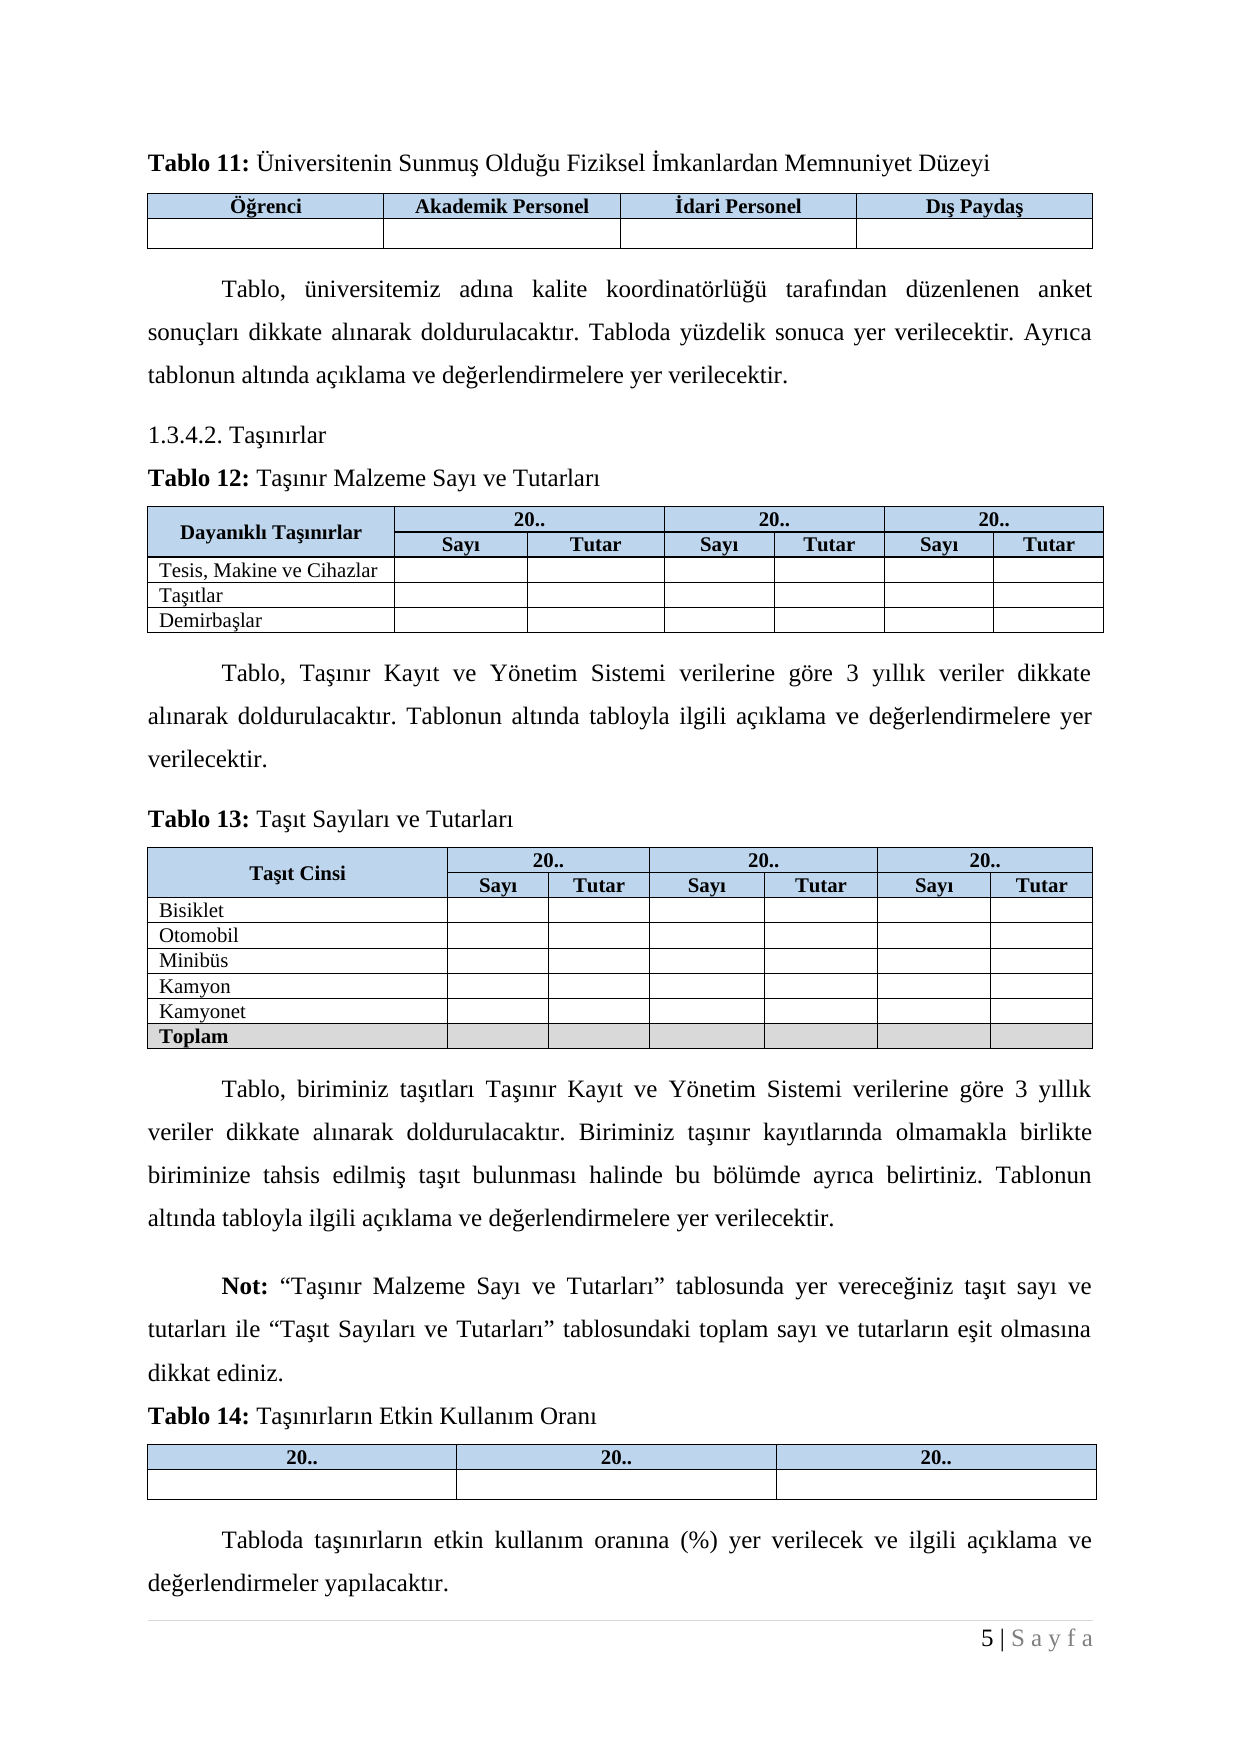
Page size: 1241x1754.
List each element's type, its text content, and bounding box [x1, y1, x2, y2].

text Tablo 13: Taşıt Sayıları ve Tutarları [148, 804, 1093, 833]
table_cell Tutar [765, 873, 877, 897]
table_cell [665, 558, 774, 582]
table_cell [991, 1024, 1092, 1048]
table_cell [148, 219, 383, 248]
table_cell [395, 558, 527, 582]
table_cell [765, 999, 877, 1023]
table_cell [765, 1024, 877, 1048]
table_header Dayanıklı Taşınırlar [148, 507, 394, 556]
table_cell [448, 923, 548, 947]
table_cell Toplam [148, 1024, 447, 1048]
table_cell [650, 923, 764, 947]
table_cell [448, 898, 548, 922]
table_cell [650, 1024, 764, 1048]
table_cell Tutar [528, 533, 664, 556]
table_cell [395, 608, 527, 632]
table_cell [878, 999, 990, 1023]
table_cell Otomobil [148, 923, 447, 947]
table_header 20.. [665, 507, 884, 531]
table_header Dış Paydaş [857, 194, 1092, 218]
table_cell [384, 219, 620, 248]
table_cell Tutar [775, 533, 884, 556]
table_cell [549, 974, 649, 998]
table_cell [650, 999, 764, 1023]
table_cell Demirbaşlar [148, 608, 394, 632]
table_cell [665, 583, 774, 607]
subtitle 1.3.4.2. Taşınırlar [148, 420, 1093, 449]
table_cell [765, 898, 877, 922]
table_cell [549, 923, 649, 947]
table_cell Bisiklet [148, 898, 447, 922]
table_cell [448, 974, 548, 998]
table_cell Sayı [650, 873, 764, 897]
table_cell [991, 898, 1092, 922]
table_cell [549, 1024, 649, 1048]
table_cell Minibüs [148, 949, 447, 972]
table_cell [991, 949, 1092, 972]
text Tablo, biriminiz taşıtları Taşınır Kayıt ve Yönetim Sistemi verilerine göre 3 yıllık veriler dikkate alınarak doldurulacaktır. Biriminiz taşınır kayıtlarında olmamakla birlikte biriminize tahsis edilmiş taşıt bulunması halinde bu bölümde ayrıca belirtiniz. Tablonun altında tabloyla ilgili açıklama ve değerlendirmelere yer verilecektir. [148, 1074, 1093, 1232]
table_header 20.. [885, 507, 1103, 531]
table_header 20.. [650, 848, 877, 872]
table_cell [650, 974, 764, 998]
table_cell Tutar [991, 873, 1092, 897]
table_cell [878, 974, 990, 998]
table_cell [885, 608, 993, 632]
table_cell Kamyonet [148, 999, 447, 1023]
table_cell [878, 898, 990, 922]
table_header İdari Personel [621, 194, 856, 218]
table_cell [448, 1024, 548, 1048]
table_header 20.. [148, 1445, 456, 1469]
table_header 20.. [448, 848, 649, 872]
table_cell Tutar [994, 533, 1103, 556]
text Tablo 12: Taşınır Malzeme Sayı ve Tutarları [148, 463, 1093, 492]
table_header Akademik Personel [384, 194, 620, 218]
text Tablo, üniversitemiz adına kalite koordinatörlüğü tarafından düzenlenen anket sonuçları dikkate alınarak doldurulacaktır. Tabloda yüzdelik sonuca yer verilecektir. Ayrıca tablonun altında açıklama ve değerlendirmelere yer verilecektir. [148, 274, 1093, 389]
table_cell [991, 923, 1092, 947]
table_cell [148, 1470, 456, 1499]
table_cell [994, 608, 1103, 632]
table_cell [775, 608, 884, 632]
table_cell [775, 583, 884, 607]
table_cell [994, 583, 1103, 607]
table_cell Tesis, Makine ve Cihazlar [148, 558, 394, 582]
table_cell [650, 949, 764, 972]
table_cell [549, 949, 649, 972]
table_cell [395, 583, 527, 607]
table_header 20.. [777, 1445, 1096, 1469]
text Tabloda taşınırların etkin kullanım oranına (%) yer verilecek ve ilgili açıklama ve değerlendirmeler yapılacaktır. [148, 1525, 1093, 1597]
table_cell [448, 949, 548, 972]
table_cell [765, 974, 877, 998]
table_cell Sayı [885, 533, 993, 556]
text Tablo 14: Taşınırların Etkin Kullanım Oranı [148, 1401, 1093, 1429]
table_cell [991, 974, 1092, 998]
table_cell [528, 583, 664, 607]
table_cell [457, 1470, 776, 1499]
table_cell Tutar [549, 873, 649, 897]
table_cell Sayı [448, 873, 548, 897]
table_cell [878, 923, 990, 947]
table_cell Kamyon [148, 974, 447, 998]
table_cell [549, 898, 649, 922]
table_cell [528, 558, 664, 582]
table_cell [448, 999, 548, 1023]
table_cell [775, 558, 884, 582]
table_header 20.. [395, 507, 664, 531]
text Tablo, Taşınır Kayıt ve Yönetim Sistemi verilerine göre 3 yıllık veriler dikkate alınarak doldurulacaktır. Tablonun altında tabloyla ilgili açıklama ve değerlendirmelere yer verilecektir. [148, 658, 1093, 773]
table_cell [991, 999, 1092, 1023]
table_cell [621, 219, 856, 248]
table_cell [885, 583, 993, 607]
table_cell [878, 1024, 990, 1048]
table_cell [777, 1470, 1096, 1499]
table_cell [885, 558, 993, 582]
table_cell [857, 219, 1092, 248]
table_header Taşıt Cinsi [148, 848, 447, 897]
text Not: “Taşınır Malzeme Sayı ve Tutarları” tablosunda yer vereceğiniz taşıt sayı ve tutarları ile “Taşıt Sayıları ve Tutarları” tablosundaki toplam sayı ve tutarların eşit olmasına dikkat ediniz. [148, 1271, 1093, 1386]
table_cell [665, 608, 774, 632]
table_cell [878, 949, 990, 972]
table_cell Sayı [878, 873, 990, 897]
table_cell Sayı [395, 533, 527, 556]
table_cell [765, 949, 877, 972]
table_cell [765, 923, 877, 947]
table_header Öğrenci [148, 194, 383, 218]
table_cell Taşıtlar [148, 583, 394, 607]
table_header 20.. [457, 1445, 776, 1469]
text Tablo 11: Üniversitenin Sunmuş Olduğu Fiziksel İmkanlardan Memnuniyet Düzeyi [148, 148, 1093, 176]
table_cell Sayı [665, 533, 774, 556]
table_cell [528, 608, 664, 632]
table_header 20.. [878, 848, 1092, 872]
table_cell [650, 898, 764, 922]
table_cell [549, 999, 649, 1023]
table_cell [994, 558, 1103, 582]
